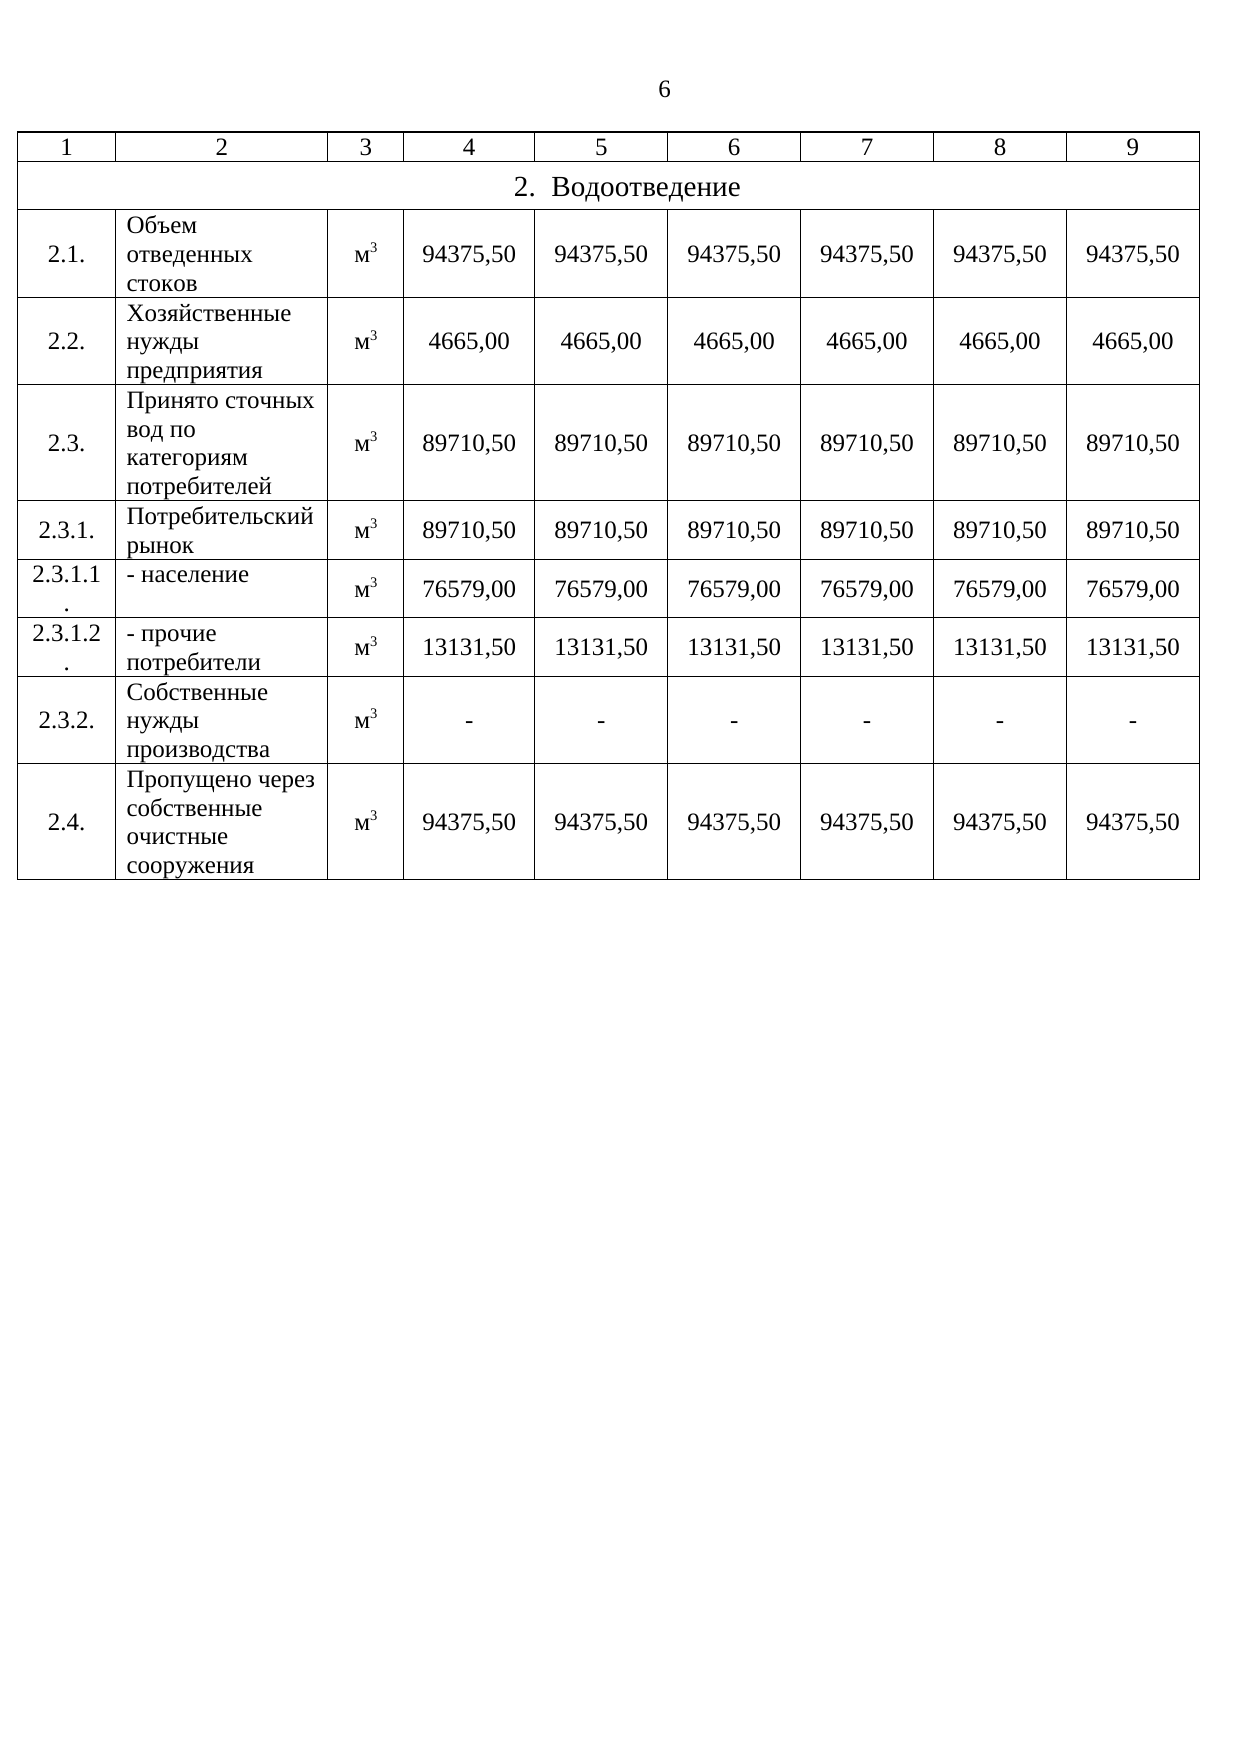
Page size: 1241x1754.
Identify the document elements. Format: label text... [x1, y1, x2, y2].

table_cell 89710,50 [404, 385, 534, 500]
table_cell Объем отведенных стоков [116, 210, 327, 297]
table_cell 89710,50 [668, 501, 800, 558]
table_cell Водоотведение [18, 162, 1199, 209]
table_cell 89710,50 [801, 501, 933, 558]
table_cell 4665,00 [668, 298, 800, 384]
table_cell - [1067, 677, 1199, 763]
table_cell 89710,50 [934, 501, 1066, 558]
table_cell 1 [18, 133, 115, 161]
table_cell 4665,00 [801, 298, 933, 384]
table_cell м3 [328, 618, 403, 676]
table_cell 13131,50 [404, 618, 534, 676]
table_cell 9 [1067, 133, 1199, 161]
table_cell Хозяйственные нужды предприятия [116, 298, 327, 384]
table_cell 13131,50 [668, 618, 800, 676]
table_cell 94375,50 [801, 210, 933, 297]
table_cell Потребительский рынок [116, 501, 327, 558]
table_cell 2.3.1.1. [18, 560, 115, 617]
table_cell 4665,00 [934, 298, 1066, 384]
table_cell 4665,00 [404, 298, 534, 384]
table_cell 5 [535, 133, 667, 161]
table_cell 76579,00 [1067, 560, 1199, 617]
table_cell 7 [801, 133, 933, 161]
table_cell - население [116, 560, 327, 617]
table_cell - [668, 677, 800, 763]
table_cell м3 [328, 560, 403, 617]
table_cell 13131,50 [934, 618, 1066, 676]
table_cell Собственные нужды производства [116, 677, 327, 763]
table_cell 76579,00 [934, 560, 1066, 617]
table_cell 94375,50 [1067, 764, 1199, 879]
table_cell 94375,50 [535, 210, 667, 297]
table_cell 89710,50 [1067, 501, 1199, 558]
table_cell 13131,50 [535, 618, 667, 676]
table_cell 89710,50 [801, 385, 933, 500]
table_cell 2.1. [18, 210, 115, 297]
table_cell - [801, 677, 933, 763]
table_cell 8 [934, 133, 1066, 161]
table_cell Принято сточных вод по категориям потребителей [116, 385, 327, 500]
table_cell Пропущено через собственные очистные сооружения [116, 764, 327, 879]
table_cell 94375,50 [934, 764, 1066, 879]
table_cell 94375,50 [535, 764, 667, 879]
table_cell 4 [404, 133, 534, 161]
table_cell 2.3.1. [18, 501, 115, 558]
table_cell - прочие потребители [116, 618, 327, 676]
table_cell 2.2. [18, 298, 115, 384]
table_cell 89710,50 [535, 501, 667, 558]
table_cell 2.3.1.2. [18, 618, 115, 676]
table_cell 89710,50 [404, 501, 534, 558]
table_cell 89710,50 [535, 385, 667, 500]
table_cell 2.3. [18, 385, 115, 500]
table_cell 76579,00 [404, 560, 534, 617]
table_cell 13131,50 [801, 618, 933, 676]
table_cell 4665,00 [535, 298, 667, 384]
table_cell 4665,00 [1067, 298, 1199, 384]
table_cell 13131,50 [1067, 618, 1199, 676]
table_cell м3 [328, 764, 403, 879]
table_cell 94375,50 [668, 764, 800, 879]
table_cell 94375,50 [404, 210, 534, 297]
table_cell 76579,00 [535, 560, 667, 617]
table_cell 2 [116, 133, 327, 161]
table_cell 3 [328, 133, 403, 161]
table_cell 89710,50 [668, 385, 800, 500]
table_cell - [535, 677, 667, 763]
table_cell 6 [668, 133, 800, 161]
table_cell 94375,50 [1067, 210, 1199, 297]
table_cell 94375,50 [934, 210, 1066, 297]
table_cell - [934, 677, 1066, 763]
table_cell 89710,50 [934, 385, 1066, 500]
table_cell 94375,50 [668, 210, 800, 297]
table_cell 89710,50 [1067, 385, 1199, 500]
table_cell м3 [328, 210, 403, 297]
table_cell 76579,00 [801, 560, 933, 617]
table_cell 2.4. [18, 764, 115, 879]
table_cell м3 [328, 677, 403, 763]
table_cell м3 [328, 501, 403, 558]
table_cell 2.3.2. [18, 677, 115, 763]
table_cell - [404, 677, 534, 763]
table_cell 76579,00 [668, 560, 800, 617]
table_cell м3 [328, 385, 403, 500]
table_cell 94375,50 [801, 764, 933, 879]
table_cell м3 [328, 298, 403, 384]
table_cell 94375,50 [404, 764, 534, 879]
